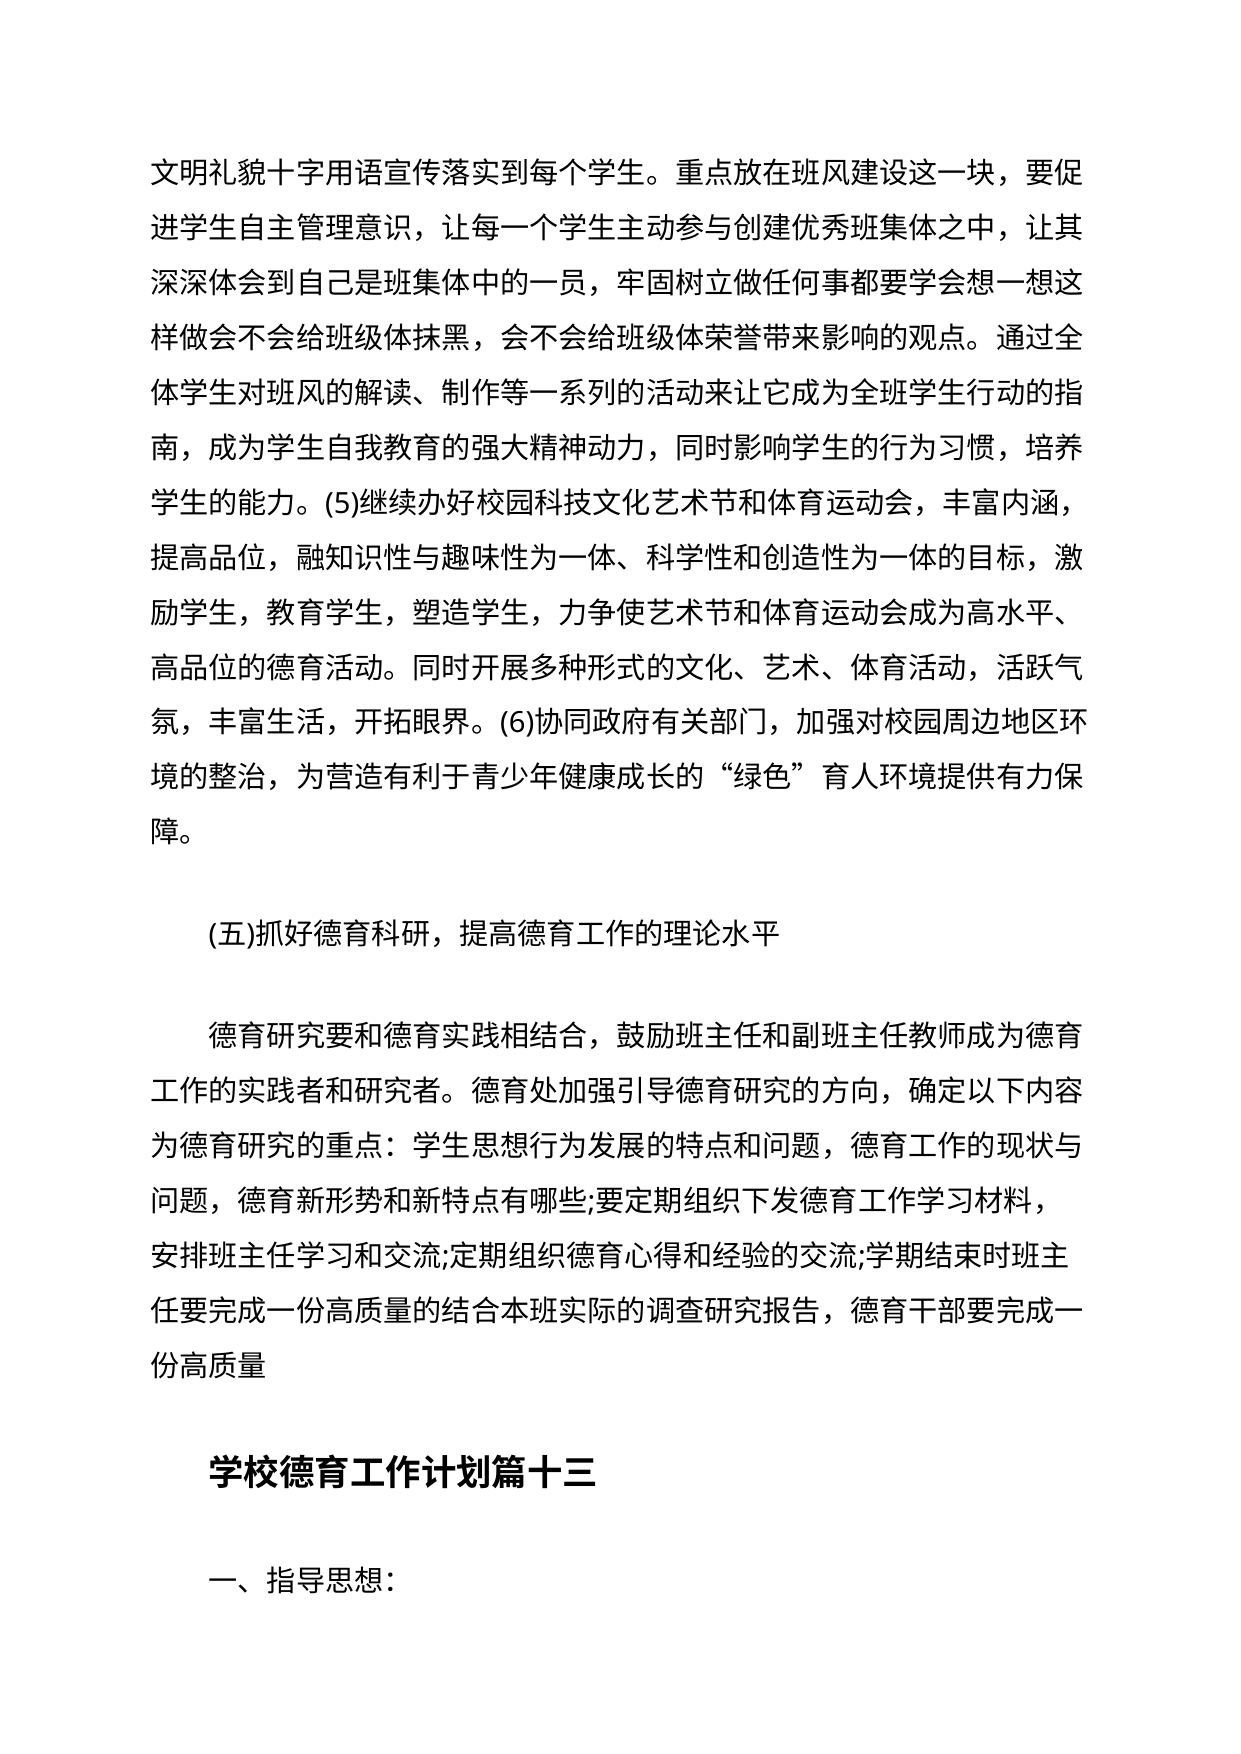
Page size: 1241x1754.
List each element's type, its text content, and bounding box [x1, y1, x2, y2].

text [150, 150, 1090, 851]
text 学校德育工作计划篇十三 [150, 1444, 1090, 1495]
text 德育研究要和德育实践相结合，鼓励班主任和副班主任教师成为德育工作的实践者和研究者。德育处加强引导德育研究的方向，确定以下内容为德育研究的重点：学生思想行为发展的特点和问题，德育工作的现状与问题，德育新形势和新特点有哪些;要定期组织下发德育工作学习材料，安排班主任学习和交流;定期组织德育心得和经验的交流;学期结束时班主任要完成一份高质量的结合本班实际的调查研究报告，德育干部要完成一份高质量 [150, 1013, 1090, 1384]
text 一、指导思想： [150, 1557, 1090, 1600]
text (五)抓好德育科研，提高德育工作的理论水平 [150, 911, 1090, 953]
